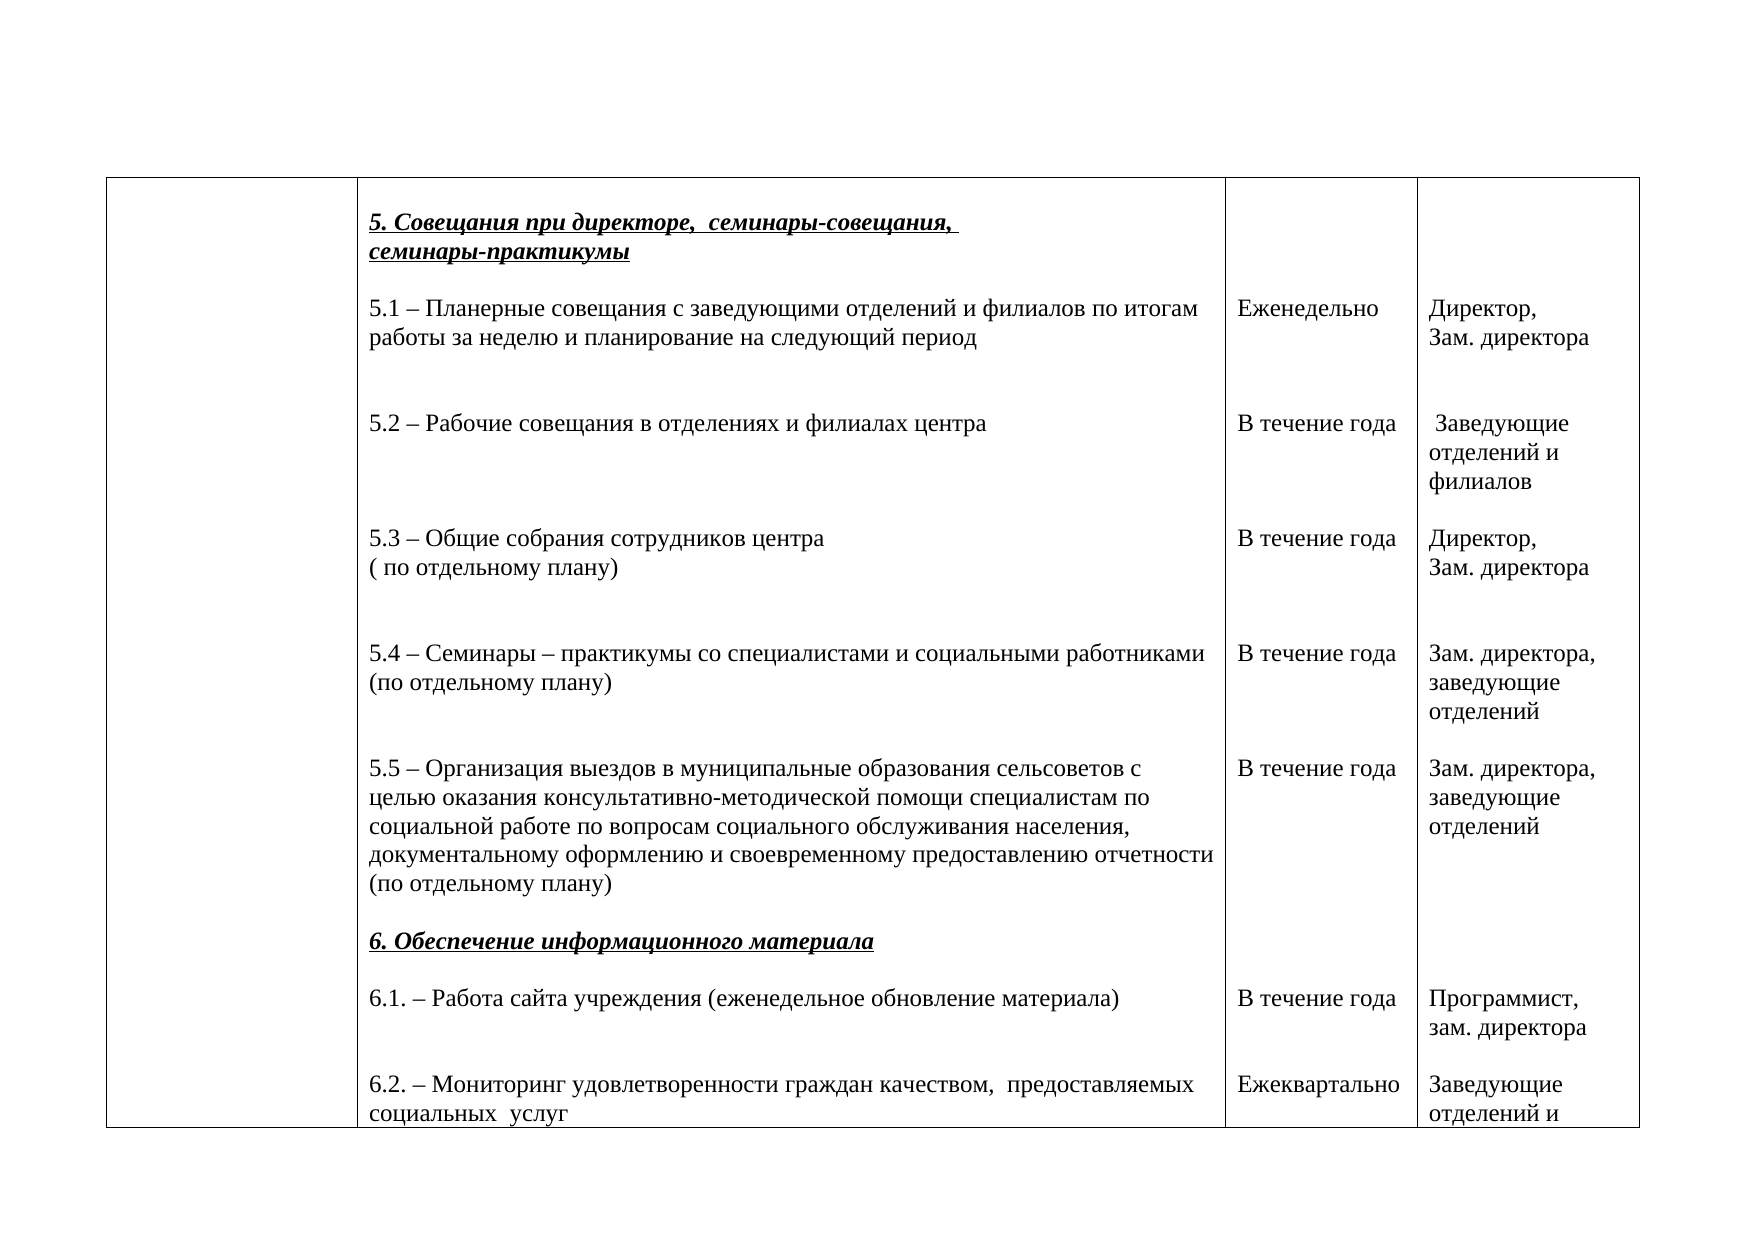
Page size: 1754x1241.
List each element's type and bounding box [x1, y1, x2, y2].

table_cell [107, 178, 357, 1127]
table_cell [1418, 178, 1639, 1127]
table_cell [1226, 178, 1417, 1127]
table_cell [358, 178, 1225, 1127]
